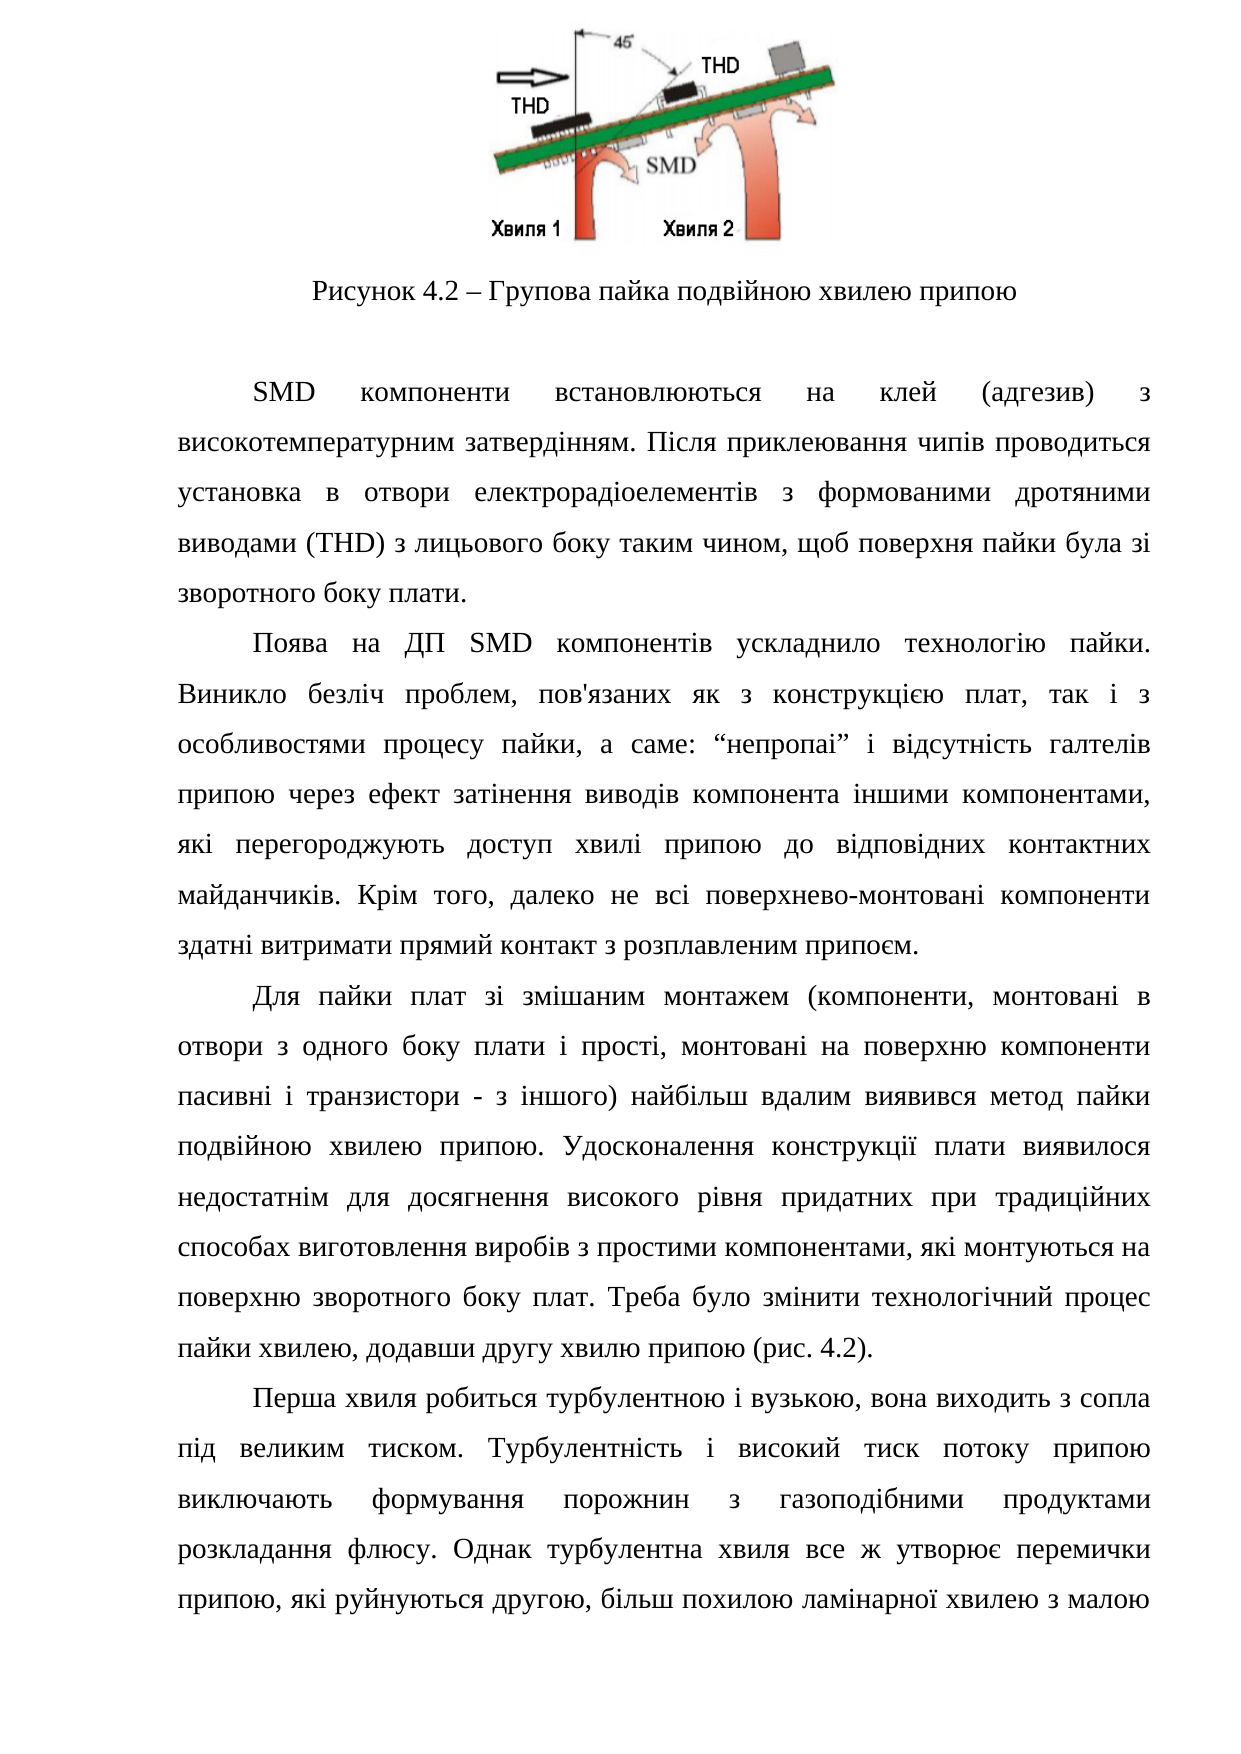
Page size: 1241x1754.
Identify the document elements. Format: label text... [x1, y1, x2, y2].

picture [469, 20, 860, 257]
text Поява на ДП SMD компонентів ускладнило технологію пайки. Виникло безліч проблем, пов'язаних як з конструкцією плат, так і з особливостями процесу пайки, а саме: “непропаі” і відсутність галтелів припою через ефект затінення виводів компонента іншими компонентами, які перегороджують доступ хвилі припою до відповідних контактних майданчиків. Крім того, далеко не всі поверхнево-монтовані компоненти здатні витримати прямий контакт з розплавленим припоєм. [177, 625, 1152, 961]
text Для пайки плат зі змішаним монтажем (компоненти, монтовані в отвори з одного боку плати і прості, монтовані на поверхню компоненти пасивні і транзистори - з іншого) найбільш вдалим виявився метод пайки подвійною хвилею припою. Удосконалення конструкції плати виявилося недостатнім для досягнення високого рівня придатних при традиційних способах виготовлення виробів з простими компонентами, які монтуються на поверхню зворотного боку плат. Треба було змінити технологічний процес пайки хвилею, додавши другу хвилю припою (рис. 4.2). [177, 978, 1152, 1363]
table_cell Рисунок 4.2 – Групова пайка подвійною хвилею припою [300, 273, 1028, 323]
table_header [300, 21, 1028, 273]
text SMD компоненти встановлюються на клей (адгезив) з високотемпературним затвердінням. Після приклеювання чипів проводиться установка в отвори електрорадіоелементів з формованими дротяними виводами (THD) з лицьового боку таким чином, щоб поверхня пайки була зі зворотного боку плати. [177, 374, 1152, 609]
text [177, 1380, 1152, 1615]
